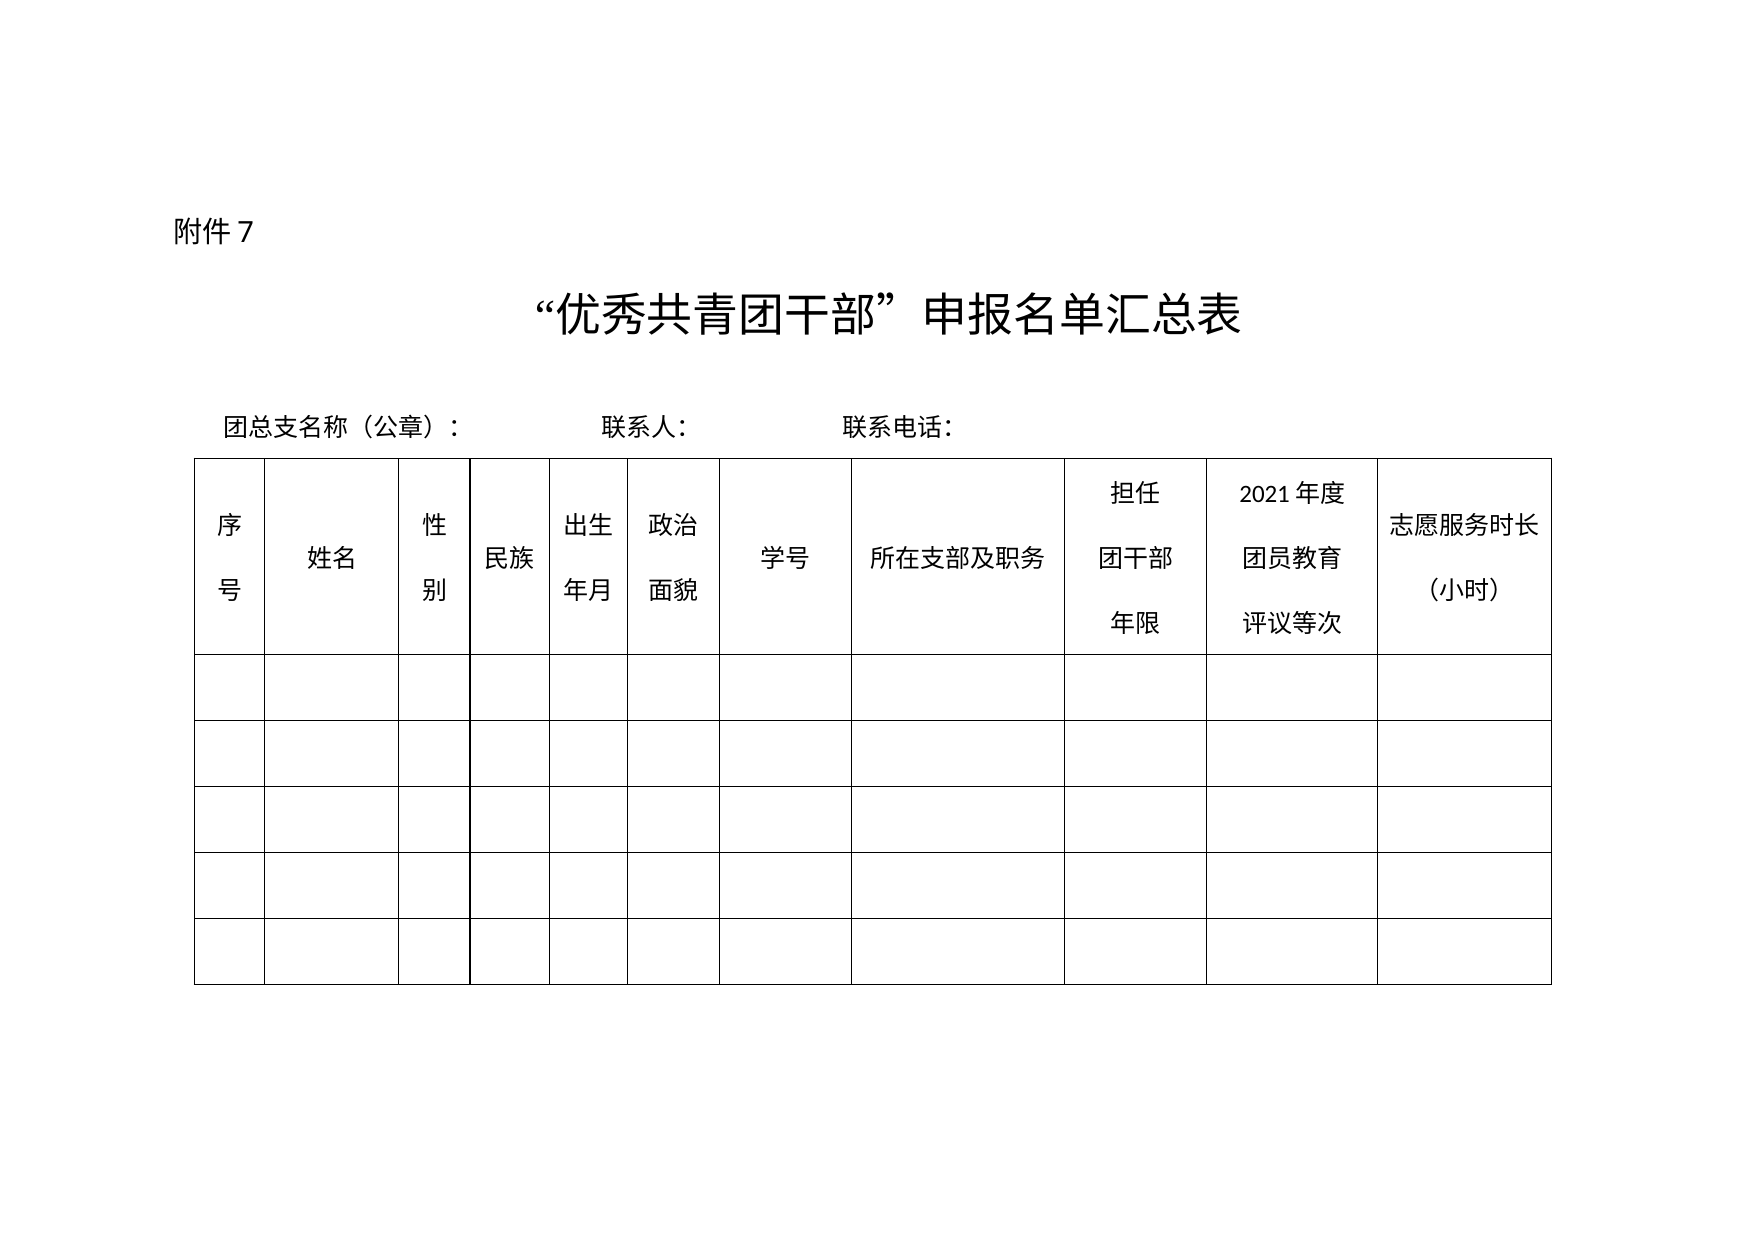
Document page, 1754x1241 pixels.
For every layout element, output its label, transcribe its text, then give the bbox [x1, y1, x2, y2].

table_cell [195, 787, 264, 852]
table_cell [550, 853, 627, 918]
table_header 姓名 [265, 459, 398, 654]
table_cell [265, 919, 398, 984]
table_cell [1378, 655, 1551, 720]
table_cell [471, 853, 549, 918]
table_cell [1207, 853, 1377, 918]
table_header 所在支部及职务 [852, 459, 1064, 654]
table_header 学号 [720, 459, 851, 654]
table_header 志愿服务时长（小时） [1378, 459, 1551, 654]
table_cell [1378, 853, 1551, 918]
table_cell [399, 787, 469, 852]
table_cell [1207, 721, 1377, 786]
table_cell [1378, 919, 1551, 984]
table_cell [1207, 919, 1377, 984]
table_cell [852, 787, 1064, 852]
table_header 序号 [195, 459, 264, 654]
table_cell [471, 787, 549, 852]
table_header 民族 [471, 459, 549, 654]
table_cell [1065, 787, 1206, 852]
table_cell [720, 721, 851, 786]
table_cell [720, 853, 851, 918]
table_cell [195, 721, 264, 786]
table_cell [550, 721, 627, 786]
table_cell [550, 787, 627, 852]
table_cell [1065, 721, 1206, 786]
table_cell [399, 853, 469, 918]
table_header 出生年月 [550, 459, 627, 654]
table_cell [628, 919, 719, 984]
table_cell [265, 787, 398, 852]
title “优秀共青团干部”申报名单汇总表 [173, 263, 1604, 360]
table_cell [471, 721, 549, 786]
table_cell [720, 919, 851, 984]
table_cell [195, 919, 264, 984]
table_cell [1207, 787, 1377, 852]
table_cell [195, 853, 264, 918]
table_cell [852, 919, 1064, 984]
table_cell [628, 853, 719, 918]
table_cell [550, 919, 627, 984]
table_cell [399, 721, 469, 786]
table_cell [399, 655, 469, 720]
table_cell [1065, 655, 1206, 720]
text 附件7 [173, 198, 1604, 263]
table_cell [1378, 787, 1551, 852]
table_cell [628, 787, 719, 852]
table_cell [628, 655, 719, 720]
table_cell [1207, 655, 1377, 720]
table_cell [1378, 721, 1551, 786]
table_cell [1065, 853, 1206, 918]
table_cell [265, 853, 398, 918]
table_cell [399, 919, 469, 984]
table_cell [265, 655, 398, 720]
table_header 2021年度 团员教育 评议等次 [1207, 459, 1377, 654]
table_cell [628, 721, 719, 786]
table_cell [471, 655, 549, 720]
table_cell [1065, 919, 1206, 984]
table_cell [852, 721, 1064, 786]
table_header 性别 [399, 459, 469, 654]
table_cell [550, 655, 627, 720]
table_cell [852, 853, 1064, 918]
table_cell [471, 919, 549, 984]
table_cell [265, 721, 398, 786]
table_cell [720, 787, 851, 852]
table_header 担任 团干部 年限 [1065, 459, 1206, 654]
text 团总支名称（公章）： 联系人： 联系电话： [173, 393, 1604, 458]
table_cell [852, 655, 1064, 720]
table_header 政治面貌 [628, 459, 719, 654]
table_cell [195, 655, 264, 720]
table_cell [720, 655, 851, 720]
